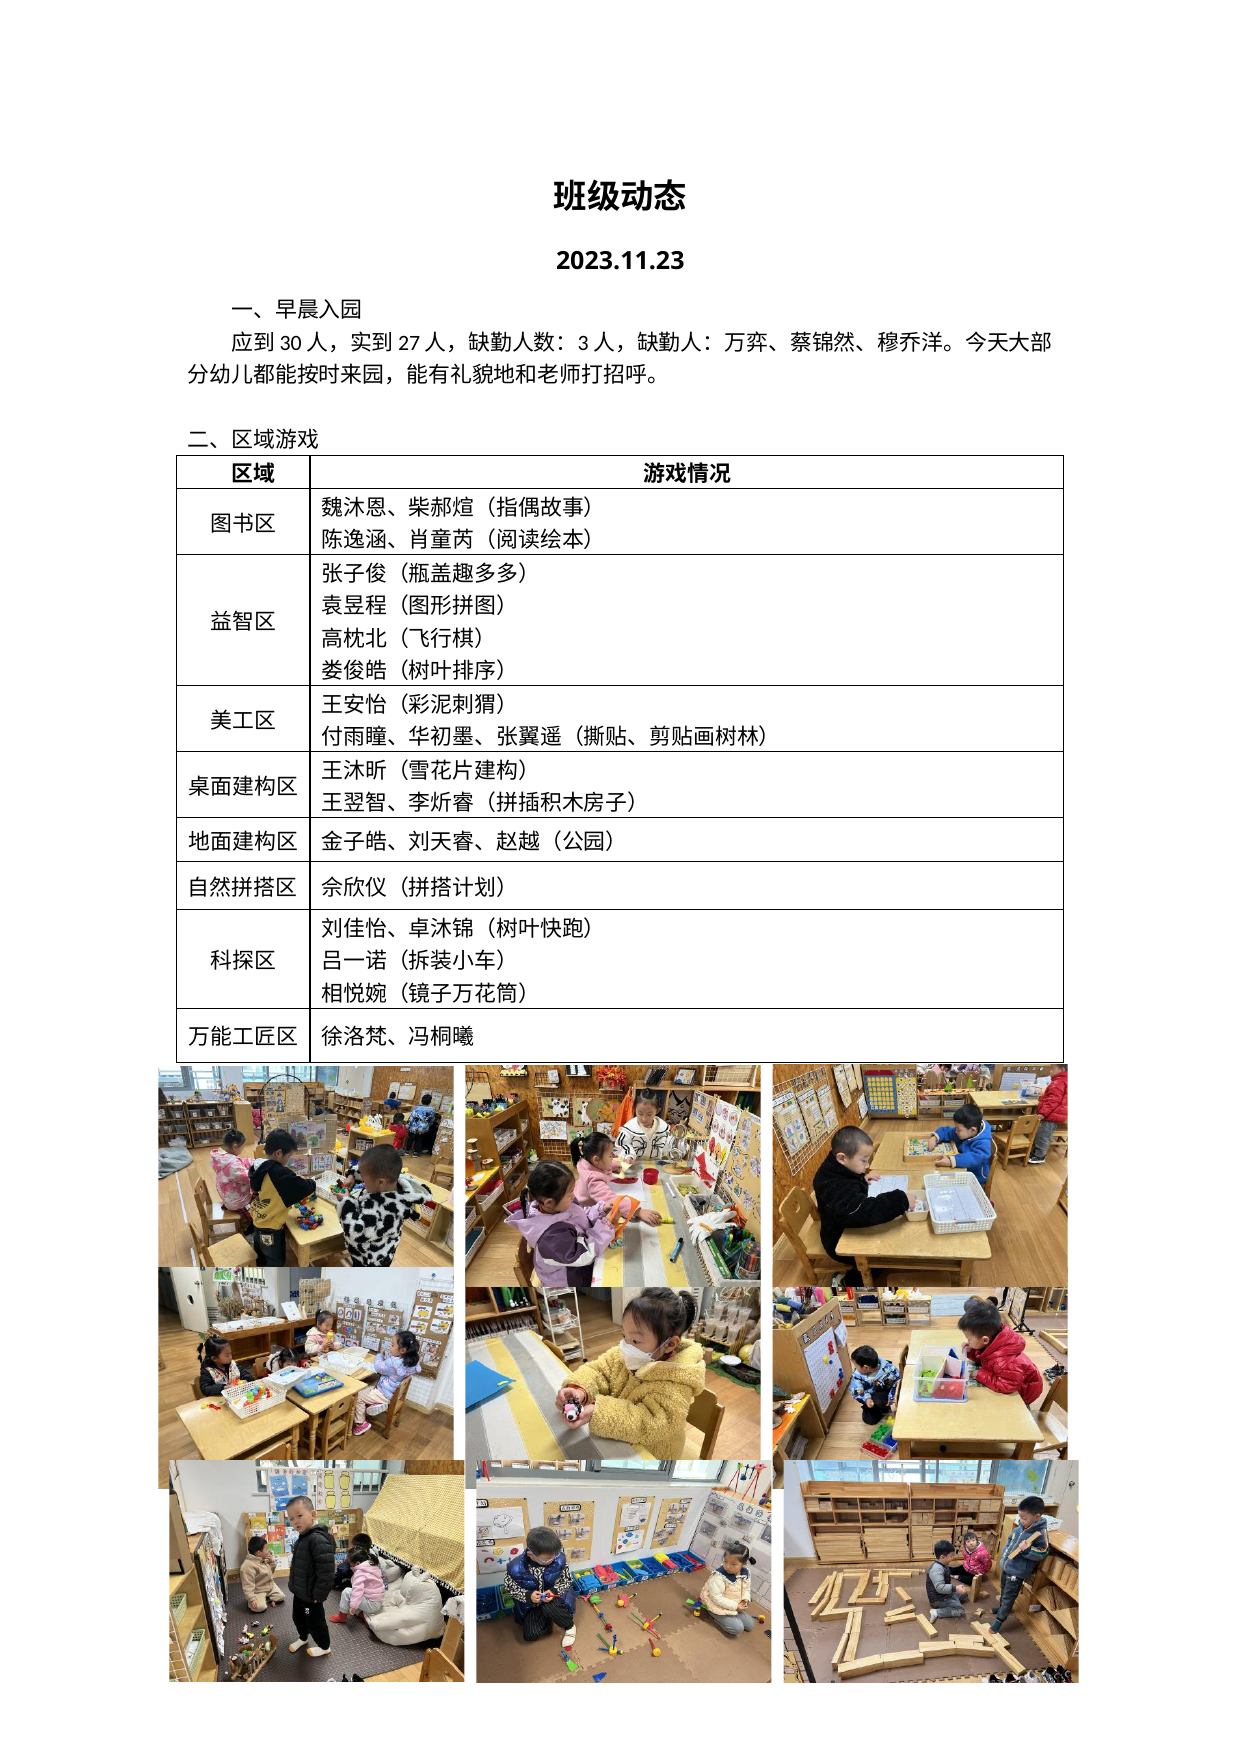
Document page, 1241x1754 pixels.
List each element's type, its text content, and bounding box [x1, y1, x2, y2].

table_cell 金子皓、刘天睿、赵越（公园） [311, 818, 1063, 861]
table_cell 徐洛梵、冯桐曦 [311, 1009, 1063, 1062]
table_header 游戏情况 [311, 456, 1063, 488]
table_cell 益智区 [177, 555, 309, 685]
table_cell 图书区 [177, 489, 309, 554]
text 2023.11.23 [187, 227, 1053, 292]
table_cell 王沐昕（雪花片建构） 王翌智、李炘睿（拼插积木房子） [311, 752, 1063, 817]
table_cell 自然拼搭区 [177, 862, 309, 909]
table_cell 张子俊（瓶盖趣多多） 袁昱程（图形拼图） 高枕北（飞行棋） 娄俊皓（树叶排序） [311, 555, 1063, 685]
list 早晨入园 [187, 292, 1053, 324]
table_cell 万能工匠区 [177, 1009, 309, 1062]
table_cell 桌面建构区 [177, 752, 309, 817]
table_cell 美工区 [177, 686, 309, 751]
list 应到30人，实到27人，缺勤人数：3人，缺勤人：万弈、蔡锦然、穆乔洋。今天大部分幼儿都能按时来园，能有礼貌地和老师打招呼。 [187, 324, 1053, 389]
table_cell 地面建构区 [177, 818, 309, 861]
table_header 区域 [177, 456, 309, 488]
text 班级动态 [187, 162, 1053, 227]
table_cell 科探区 [177, 910, 309, 1008]
table_cell 刘佳怡、卓沐锦（树叶快跑） 吕一诺（拆装小车） 相悦婉（镜子万花筒） [311, 910, 1063, 1008]
table_cell 佘欣仪（拼搭计划） [311, 862, 1063, 909]
table_cell 魏沐恩、柴郝煊（指偶故事） 陈逸涵、肖童芮（阅读绘本） [311, 489, 1063, 554]
picture [158, 1064, 1079, 1683]
list 二、区域游戏 [187, 422, 1053, 454]
table_cell 王安怡（彩泥刺猬） 付雨瞳、华初墨、张翼遥（撕贴、剪贴画树林） [311, 686, 1063, 751]
